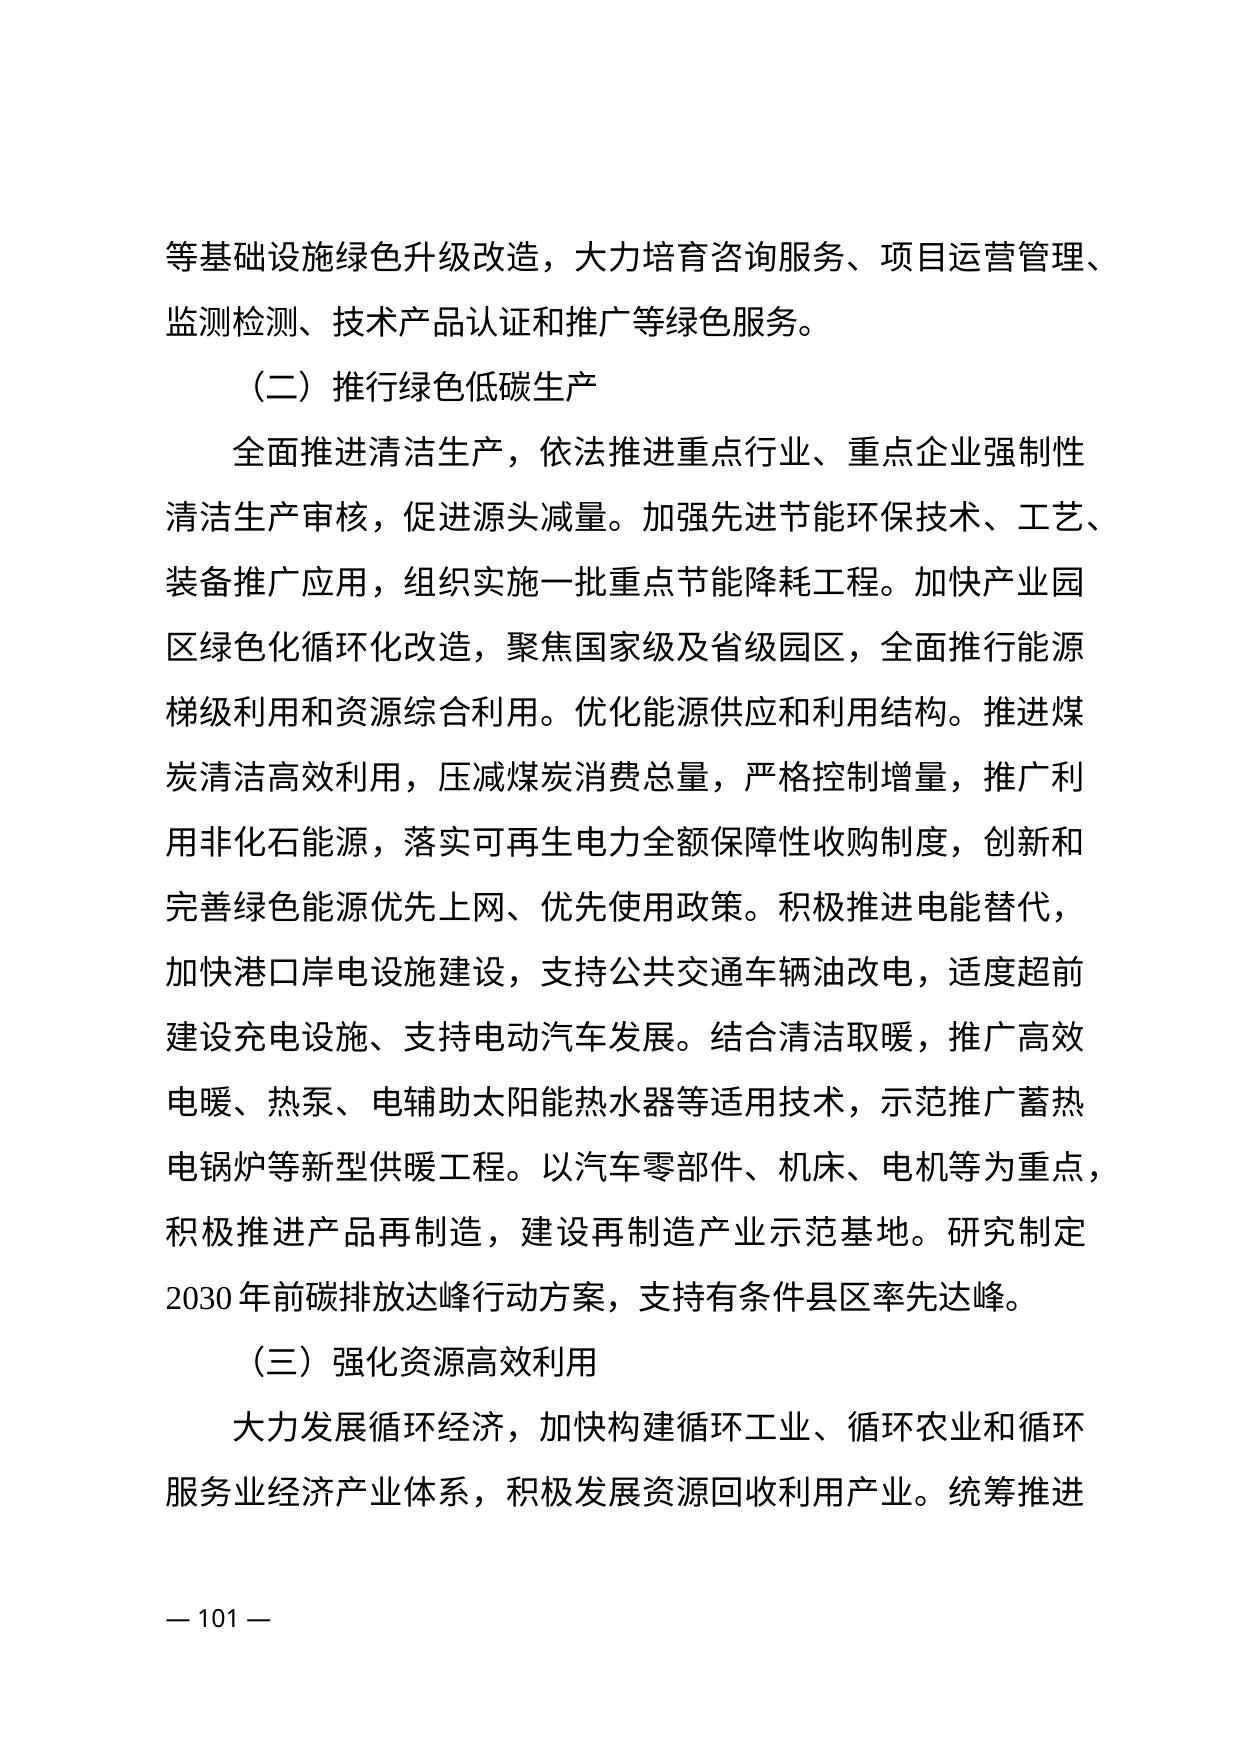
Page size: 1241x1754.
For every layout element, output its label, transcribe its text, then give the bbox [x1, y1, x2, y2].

text （二）推行绿色低碳生产 [165, 352, 1087, 417]
text （三）强化资源高效利用 [165, 1327, 1087, 1392]
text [165, 222, 1087, 352]
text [165, 1392, 1087, 1522]
text 全面推进清洁生产，依法推进重点行业、重点企业强制性清洁生产审核，促进源头减量。加强先进节能环保技术、工艺、装备推广应用，组织实施一批重点节能降耗工程。加快产业园区绿色化循环化改造，聚焦国家级及省级园区，全面推行能源梯级利用和资源综合利用。优化能源供应和利用结构。推进煤炭清洁高效利用，压减煤炭消费总量，严格控制增量，推广利用非化石能源，落实可再生电力全额保障性收购制度，创新和完善绿色能源优先上网、优先使用政策。积极推进电能替代，加快港口岸电设施建设，支持公共交通车辆油改电，适度超前建设充电设施、支持电动汽车发展。结合清洁取暖，推广高效电暖、热泵、电辅助太阳能热水器等适用技术，示范推广蓄热电锅炉等新型供暖工程。以汽车零部件、机床、电机等为重点，积极推进产品再制造，建设再制造产业示范基地。研究制定2030年前碳排放达峰行动方案，支持有条件县区率先达峰。 [165, 417, 1087, 1327]
